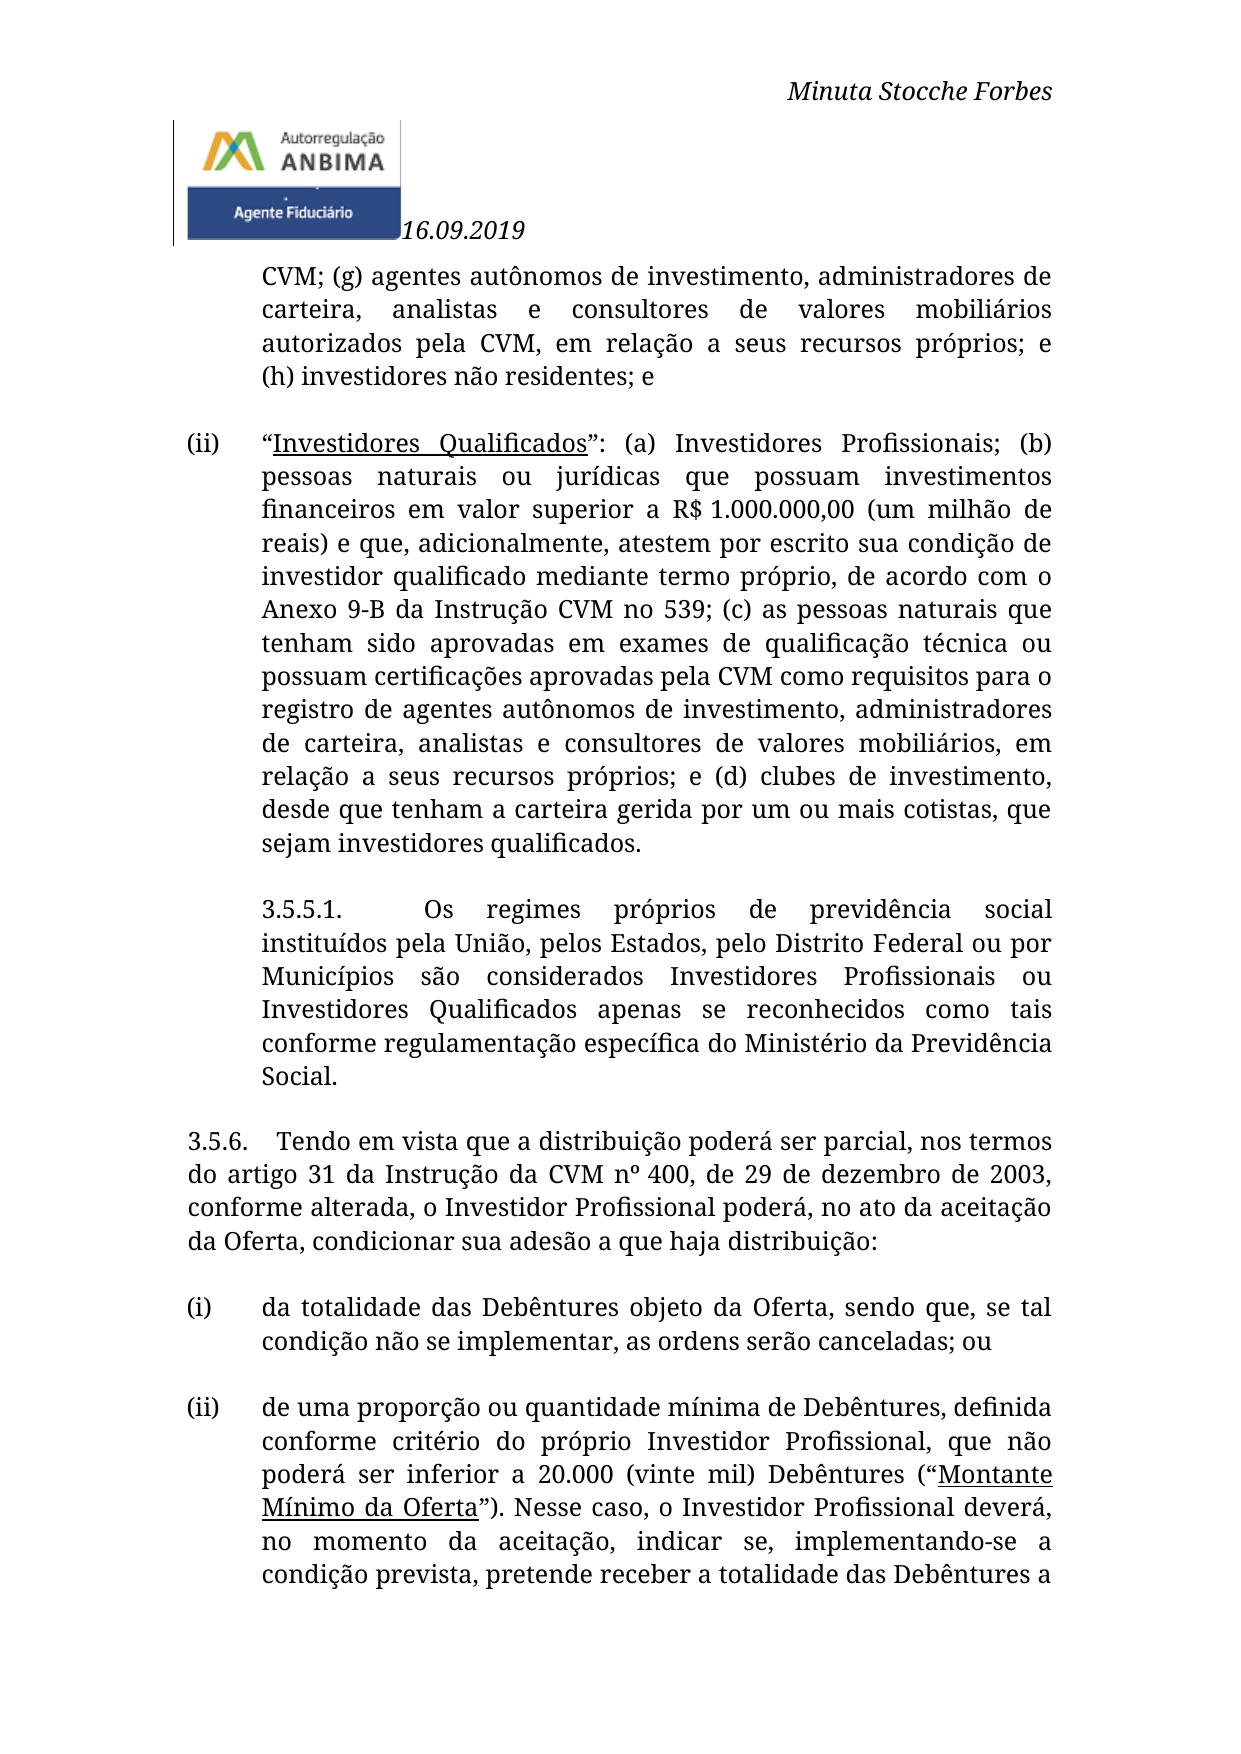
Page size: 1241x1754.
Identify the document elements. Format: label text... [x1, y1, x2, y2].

list da totalidade das Debêntures objeto da Oferta, sendo que, se tal condição não se implementar, as ordens serão canceladas; ou [186, 1290, 1053, 1357]
list “Investidores Qualificados”: (a) Investidores Profissionais; (b) pessoas naturais ou jurídicas que possuam investimentos financeiros em valor superior a R$ 1.000.000,00 (um milhão de reais) e que, adicionalmente, atestem por escrito sua condição de investidor qualificado mediante termo próprio, de acordo com o Anexo 9-B da Instrução CVM no 539; (c) as pessoas naturais que tenham sido aprovadas em exames de qualificação técnica ou possuam certificações aprovadas pela CVM como requisitos para o registro de agentes autônomos de investimento, administradores de carteira, analistas e consultores de valores mobiliários, em relação a seus recursos próprios; e (d) clubes de investimento, desde que tenham a carteira gerida por um ou mais cotistas, que sejam investidores qualificados. [186, 426, 1053, 859]
subtitle 3.5.6. Tendo em vista que a distribuição poderá ser parcial, nos termos do artigo 31 da Instrução da CVM nº 400, de 29 de dezembro de 2003, conforme alterada, o Investidor Profissional poderá, no ato da aceitação da Oferta, condicionar sua adesão a que haja distribuição: [187, 1123, 1053, 1257]
picture [187, 120, 402, 240]
subtitle 3.5.5.1. Os regimes próprios de previdência social instituídos pela União, pelos Estados, pelo Distrito Federal ou por Municípios são considerados Investidores Profissionais ou Investidores Qualificados apenas se reconhecidos como tais conforme regulamentação específica do Ministério da Previdência Social. [261, 892, 1053, 1092]
